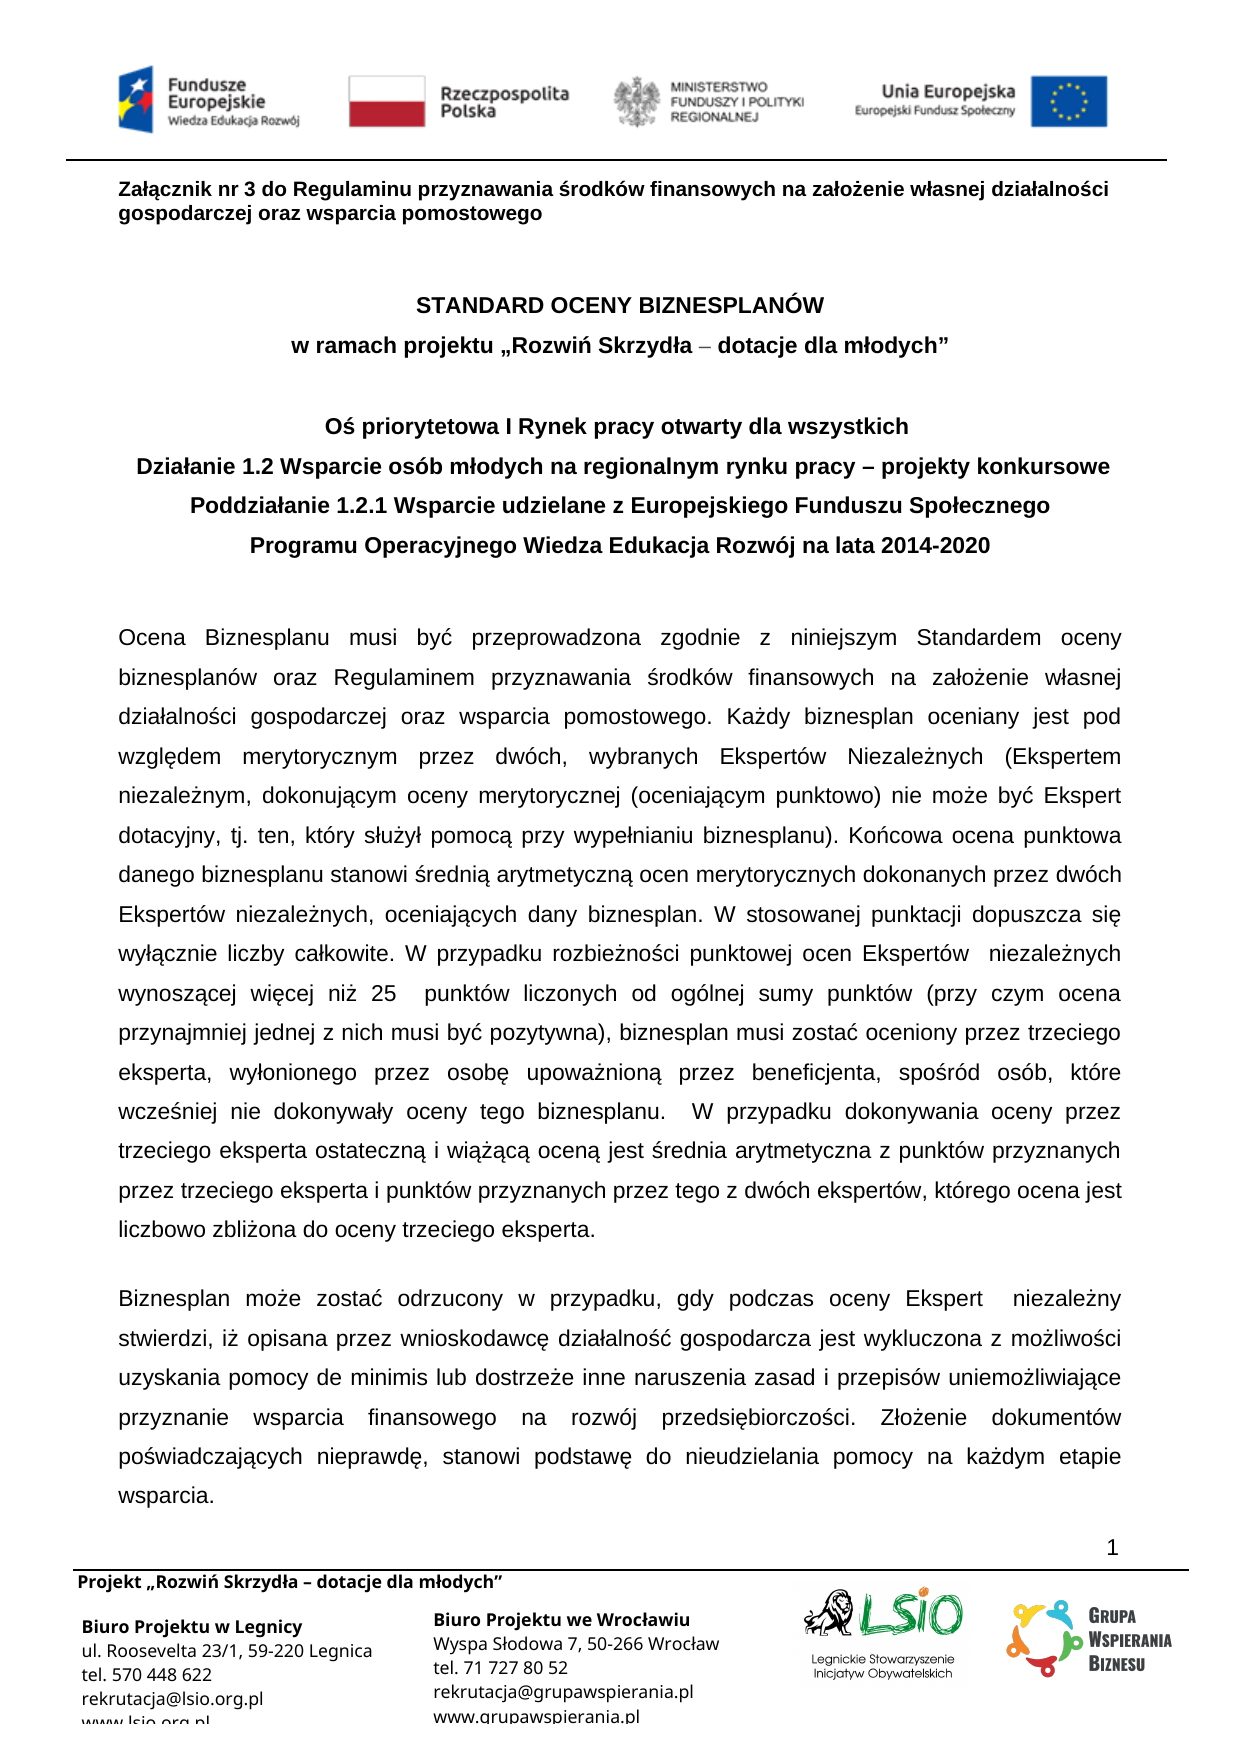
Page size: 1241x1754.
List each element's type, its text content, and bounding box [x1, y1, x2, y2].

text Oś priorytetowa I Rynek pracy otwarty dla wszystkich Działanie 1.2 Wsparcie osób młodych na regionalnym rynku pracy – projekty konkursowe [118, 413, 1122, 479]
text Poddziałanie 1.2.1 Wsparcie udzielane z Europejskiego Funduszu Społecznego [118, 492, 1122, 518]
text Programu Operacyjnego Wiedza Edukacja Rozwój na lata 2014-2020 [118, 532, 1122, 558]
text STANDARD OCENY BIZNESPLANÓW [118, 292, 1122, 318]
text Załącznik nr 3 do Regulaminu przyznawania środków finansowych na założenie własnej działalności gospodarczej oraz wsparcia pomostowego [118, 177, 1122, 225]
picture [793, 1581, 975, 1687]
picture [118, 27, 1112, 174]
text Biznesplan może zostać odrzucony w przypadku, gdy podczas oceny Ekspert niezależny stwierdzi, iż opisana przez wnioskodawcę działalność gospodarcza jest wykluczona z możliwości uzyskania pomocy de minimis lub dostrzeże inne naruszenia zasad i przepisów uniemożliwiające przyznanie wsparcia finansowego na rozwój przedsiębiorczości. Złożenie dokumentów poświadczających nieprawdę, stanowi podstawę do nieudzielania pomocy na każdym etapie wsparcia. [118, 1285, 1122, 1509]
text Ocena Biznesplanu musi być przeprowadzona zgodnie z niniejszym Standardem oceny biznesplanów oraz Regulaminem przyznawania środków finansowych na założenie własnej działalności gospodarczej oraz wsparcia pomostowego. Każdy biznesplan oceniany jest pod względem merytorycznym przez dwóch, wybranych Ekspertów Niezależnych (Ekspertem niezależnym, dokonującym oceny merytorycznej (oceniającym punktowo) nie może być Ekspert dotacyjny, tj. ten, który służył pomocą przy wypełnianiu biznesplanu). Końcowa ocena punktowa danego biznesplanu stanowi średnią arytmetyczną ocen merytorycznych dokonanych przez dwóch Ekspertów niezależnych, oceniających dany biznesplan. W stosowanej punktacji dopuszcza się wyłącznie liczby całkowite. W przypadku rozbieżności punktowej ocen Ekspertów niezależnych wynoszącej więcej niż 25 punktów liczonych od ogólnej sumy punktów (przy czym ocena przynajmniej jednej z nich musi być pozytywna), biznesplan musi zostać oceniony przez trzeciego eksperta, wyłonionego przez osobę upoważnioną przez beneficjenta, spośród osób, które wcześniej nie dokonywały oceny tego biznesplanu. W przypadku dokonywania oceny przez trzeciego eksperta ostateczną i wiążącą oceną jest średnia arytmetyczna z punktów przyznanych przez trzeciego eksperta i punktów przyznanych przez tego z dwóch ekspertów, którego ocena jest liczbowo zbliżona do oceny trzeciego eksperta. [118, 624, 1122, 1243]
text w ramach projektu „Rozwiń Skrzydła – dotacje dla młodych” [118, 332, 1122, 358]
